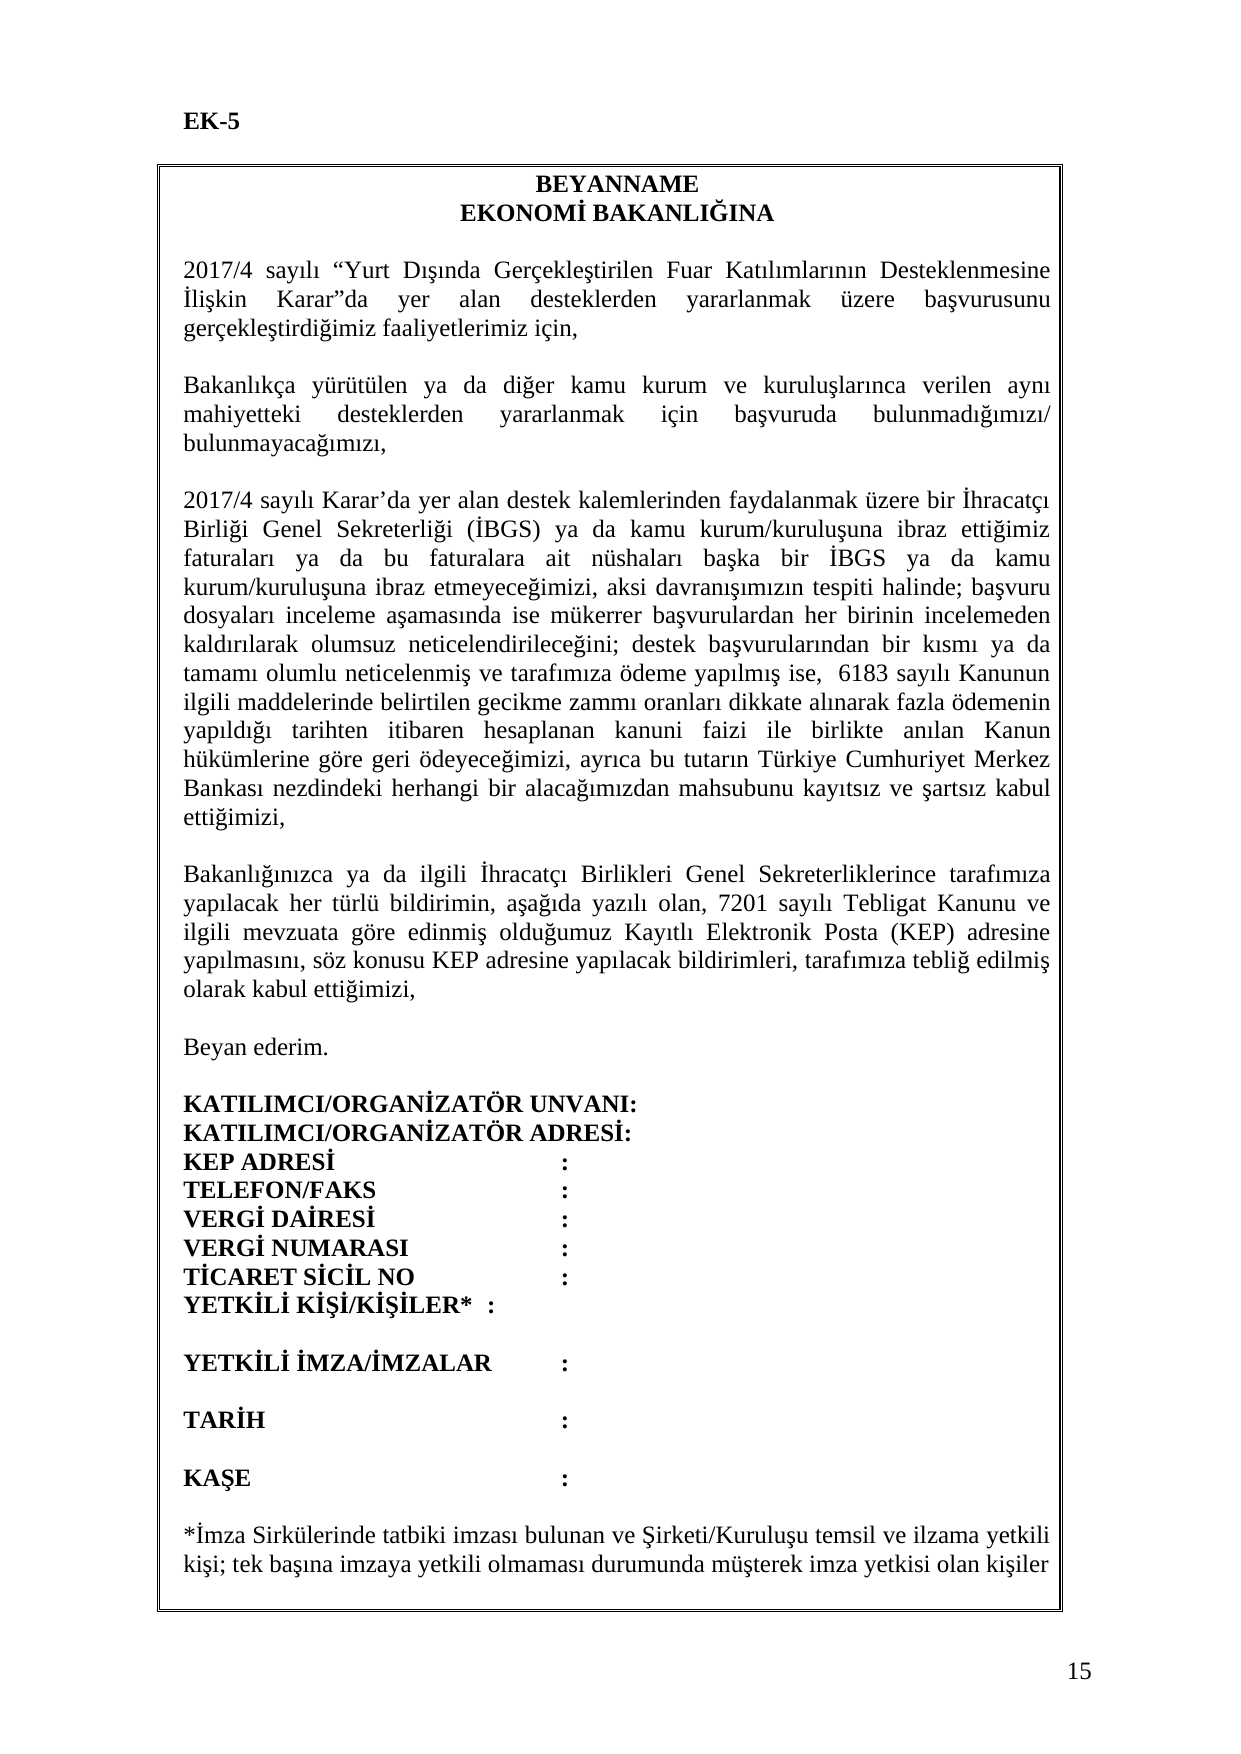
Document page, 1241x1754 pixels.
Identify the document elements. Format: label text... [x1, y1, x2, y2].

text TİCARET SİCİL NO : [160, 1256, 1059, 1285]
text VERGİ NUMARASI : [160, 1228, 1059, 1256]
text *İmza Sirkülerinde tatbiki imzası bulunan ve Şirketi/Kuruluşu temsil ve ilzama yetkili kişi; tek başına imzaya yetkili olmaması durumunda müşterek imza yetkisi olan kişiler [160, 1515, 1059, 1578]
text EKONOMİ BAKANLIĞINA [160, 193, 1059, 227]
text KATILIMCI/ORGANİZATÖR ADRESİ: [160, 1113, 1059, 1141]
text KEP ADRESİ : [160, 1141, 1059, 1170]
text BEYANNAME [160, 167, 1059, 193]
text Beyan ederim. [160, 1026, 1059, 1060]
text 2017/4 sayılı “Yurt Dışında Gerçekleştirilen Fuar Katılımlarının Desteklenmesine İlişkin Karar”da yer alan desteklerden yararlanmak üzere başvurusunu gerçekleştirdiğimiz faaliyetlerimiz için, [160, 250, 1059, 342]
text Bakanlıkça yürütülen ya da diğer kamu kurum ve kuruluşlarınca verilen aynı mahiyetteki desteklerden yararlanmak için başvuruda bulunmadığımızı/ bulunmayacağımızı, [160, 365, 1059, 457]
text 2017/4 sayılı Karar’da yer alan destek kalemlerinden faydalanmak üzere bir İhracatçı Birliği Genel Sekreterliği (İBGS) ya da kamu kurum/kuruluşuna ibraz ettiğimiz faturaları ya da bu faturalara ait nüshaları başka bir İBGS ya da kamu kurum/kuruluşuna ibraz etmeyeceğimizi, aksi davranışımızın tespiti halinde; başvuru dosyaları inceleme aşamasında ise mükerrer başvurulardan her birinin incelemeden kaldırılarak olumsuz neticelendirileceğini; destek başvurularından bir kısmı ya da tamamı olumlu neticelenmiş ve tarafımıza ödeme yapılmış ise, 6183 sayılı Kanunun ilgili maddelerinde belirtilen gecikme zammı oranları dikkate alınarak fazla ödemenin yapıldığı tarihten itibaren hesaplanan kanuni faizi ile birlikte anılan Kanun hükümlerine göre geri ödeyeceğimizi, ayrıca bu tutarın Türkiye Cumhuriyet Merkez Bankası nezdindeki herhangi bir alacağımızdan mahsubunu kayıtsız ve şartsız kabul ettiğimizi, [160, 480, 1059, 830]
text KAŞE : [160, 1458, 1059, 1492]
text TELEFON/FAKS : [160, 1170, 1059, 1199]
text EK-5 [118, 106, 1051, 135]
text VERGİ DAİRESİ : [160, 1199, 1059, 1228]
text YETKİLİ İMZA/İMZALAR : [160, 1343, 1059, 1377]
text YETKİLİ KİŞİ/KİŞİLER* : [160, 1285, 1059, 1319]
text TARİH : [160, 1400, 1059, 1434]
text Bakanlığınızca ya da ilgili İhracatçı Birlikleri Genel Sekreterliklerince tarafımıza yapılacak her türlü bildirimin, aşağıda yazılı olan, 7201 sayılı Tebligat Kanunu ve ilgili mevzuata göre edinmiş olduğumuz Kayıtlı Elektronik Posta (KEP) adresine yapılmasını, söz konusu KEP adresine yapılacak bildirimleri, tarafımıza tebliğ edilmiş olarak kabul ettiğimizi, [160, 854, 1059, 1003]
text KATILIMCI/ORGANİZATÖR UNVANI: [160, 1084, 1059, 1113]
